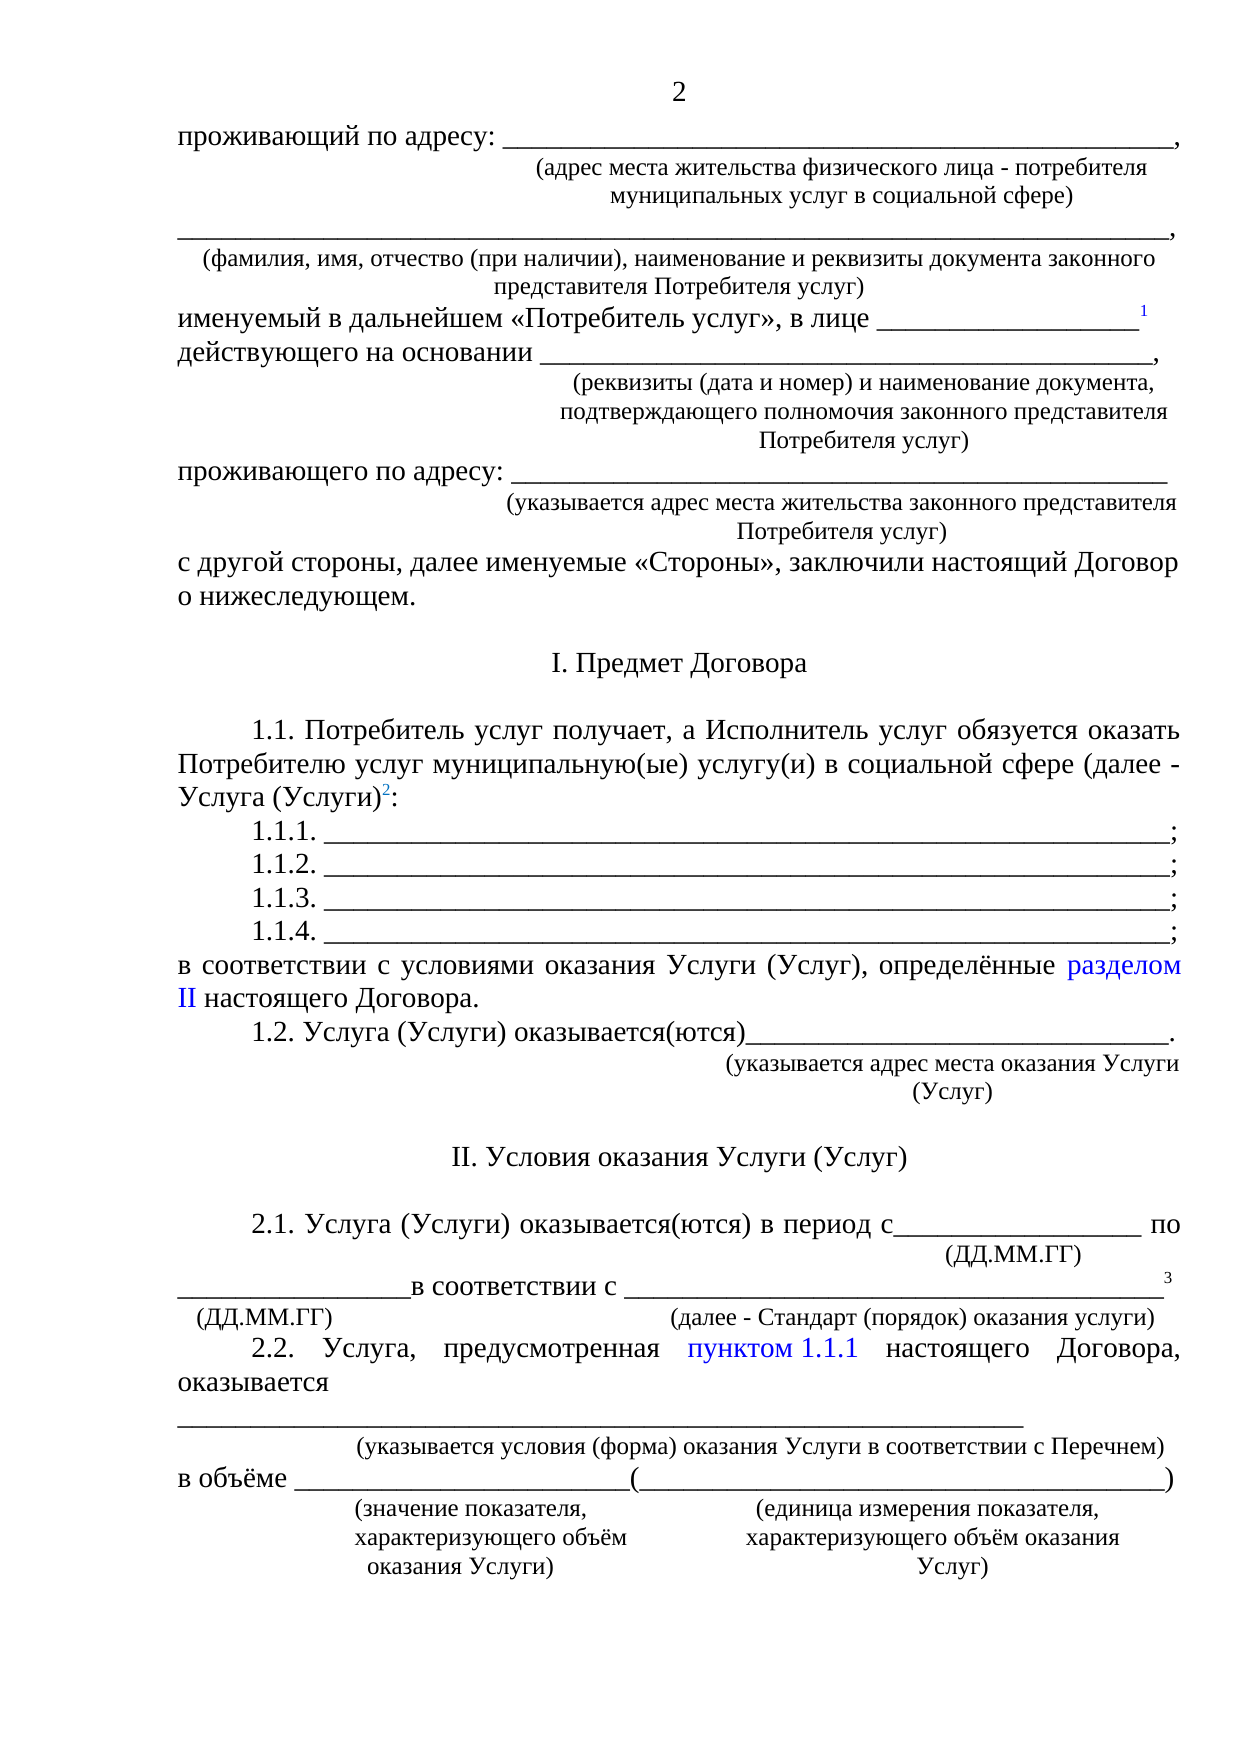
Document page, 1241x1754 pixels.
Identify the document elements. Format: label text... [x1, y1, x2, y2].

text (реквизиты (дата и номер) и наименование документа, подтверждающего полномочия законного представителя Потребителя услуг) [546, 367, 1181, 453]
text (значение показателя, (единица измерения показателя, [354, 1493, 1181, 1522]
text о нижеследующем. [177, 578, 1181, 612]
text 1.1.4. __________________________________________________________; [177, 913, 1181, 947]
text с другой стороны, далее именуемые «Стороны», заключили настоящий Договор [177, 544, 1181, 578]
text (указывается условия (форма) оказания Услуги в соответствии с Перечнем) [340, 1431, 1181, 1460]
text характеризующего объём характеризующего объём оказания [354, 1522, 1181, 1551]
text действующего на основании __________________________________________, [177, 334, 1181, 367]
text в объёме _______________________(____________________________________) [177, 1460, 1181, 1493]
text 2.1. Услуга (Услуги) оказывается(ются) в период с_________________ по (ДД.ММ.ГГ) [251, 1206, 1181, 1268]
text проживающий по адресу: ______________________________________________, [177, 118, 1181, 152]
text оказания Услуги) Услуг) [354, 1551, 1181, 1579]
text проживающего по адресу: _____________________________________________ [177, 453, 1181, 487]
text 1.1.1. __________________________________________________________; [177, 813, 1181, 846]
text II. Условия оказания Услуги (Услуг) [177, 1139, 1181, 1172]
text 1.1.3. __________________________________________________________; [177, 880, 1181, 913]
text именуемый в дальнейшем «Потребитель услуг», в лице __________________1 [177, 300, 1181, 334]
text I. Предмет Договора [177, 645, 1181, 679]
text (фамилия, имя, отчество (при наличии), наименование и реквизиты документа законного представителя Потребителя услуг) [177, 243, 1181, 300]
text (ДД.ММ.ГГ) (далее - Стандарт (порядок) оказания услуги) [177, 1302, 1181, 1330]
text (адрес места жительства физического лица - потребителя муниципальных услуг в социальной сфере) [502, 152, 1181, 209]
text ____________________________________________________________________, [177, 209, 1181, 243]
text 1.1. Потребитель услуг получает, а Исполнитель услуг обязуется оказать Потребителю услуг муниципальную(ые) услугу(и) в социальной сфере (далее - Услуга (Услуги)2: [177, 712, 1181, 813]
text (указывается адрес места оказания Услуги (Услуг) [723, 1048, 1181, 1105]
text (указывается адрес места жительства законного представителя Потребителя услуг) [502, 487, 1181, 544]
text 1.1.2. __________________________________________________________; [177, 846, 1181, 880]
text ________________в соответствии с _____________________________________3 [177, 1268, 1181, 1302]
text 2.2. Услуга, предусмотренная пунктом 1.1.1 настоящего Договора, оказывается __________________________________________________________ [177, 1330, 1181, 1431]
text в соответствии с условиями оказания Услуги (Услуг), определённые разделом II настоящего Договора. [177, 947, 1181, 1014]
text 1.2. Услуга (Услуги) оказывается(ются)_____________________________. [177, 1014, 1181, 1048]
